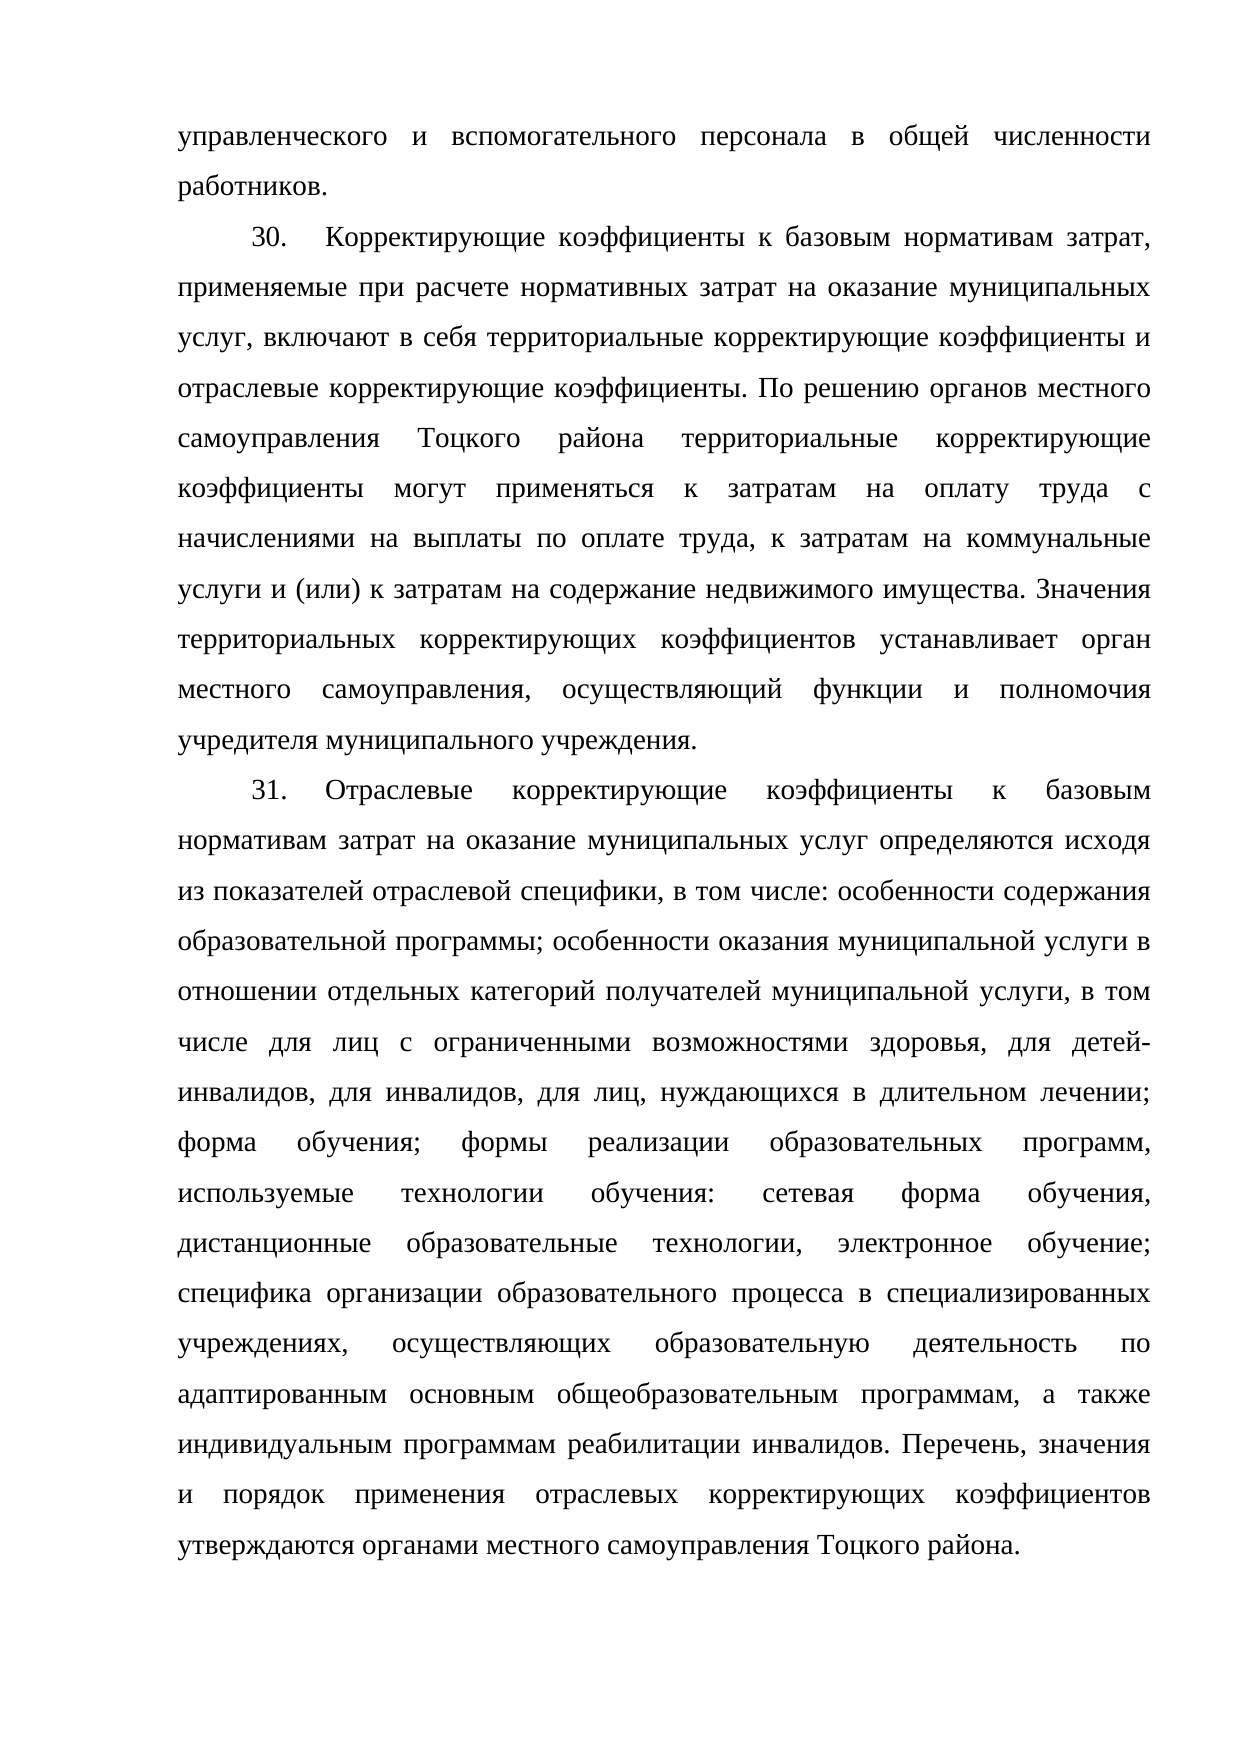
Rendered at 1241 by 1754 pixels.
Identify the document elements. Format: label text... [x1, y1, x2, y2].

list Корректирующие коэффициенты к базовым нормативам затрат, применяемые при расчете нормативных затрат на оказание муниципальных услуг, включают в себя территориальные корректирующие коэффициенты и отраслевые корректирующие коэффициенты. По решению органов местного самоуправления Тоцкого района территориальные корректирующие коэффициенты могут применяться к затратам на оплату труда с начислениями на выплаты по оплате труда, к затратам на коммунальные услуги и (или) к затратам на содержание недвижимого имущества. Значения территориальных корректирующих коэффициентов устанавливает орган местного самоуправления, осуществляющий функции и полномочия учредителя муниципального учреждения. [177, 219, 1152, 755]
list Отраслевые корректирующие коэффициенты к базовым нормативам затрат на оказание муниципальных услуг определяются исходя из показателей отраслевой специфики, в том числе: особенности содержания образовательной программы; особенности оказания муниципальной услуги в отношении отдельных категорий получателей муниципальной услуги, в том числе для лиц с ограниченными возможностями здоровья, для детей-инвалидов, для инвалидов, для лиц, нуждающихся в длительном лечении; форма обучения; формы реализации образовательных программ, используемые технологии обучения: сетевая форма обучения, дистанционные образовательные технологии, электронное обучение; специфика организации образовательного процесса в специализированных учреждениях, осуществляющих образовательную деятельность по адаптированным основным общеобразовательным программам, а также индивидуальным программам реабилитации инвалидов. Перечень, значения и порядок применения отраслевых корректирующих коэффициентов утверждаются органами местного самоуправления Тоцкого района. [177, 772, 1152, 1560]
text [177, 118, 1152, 202]
